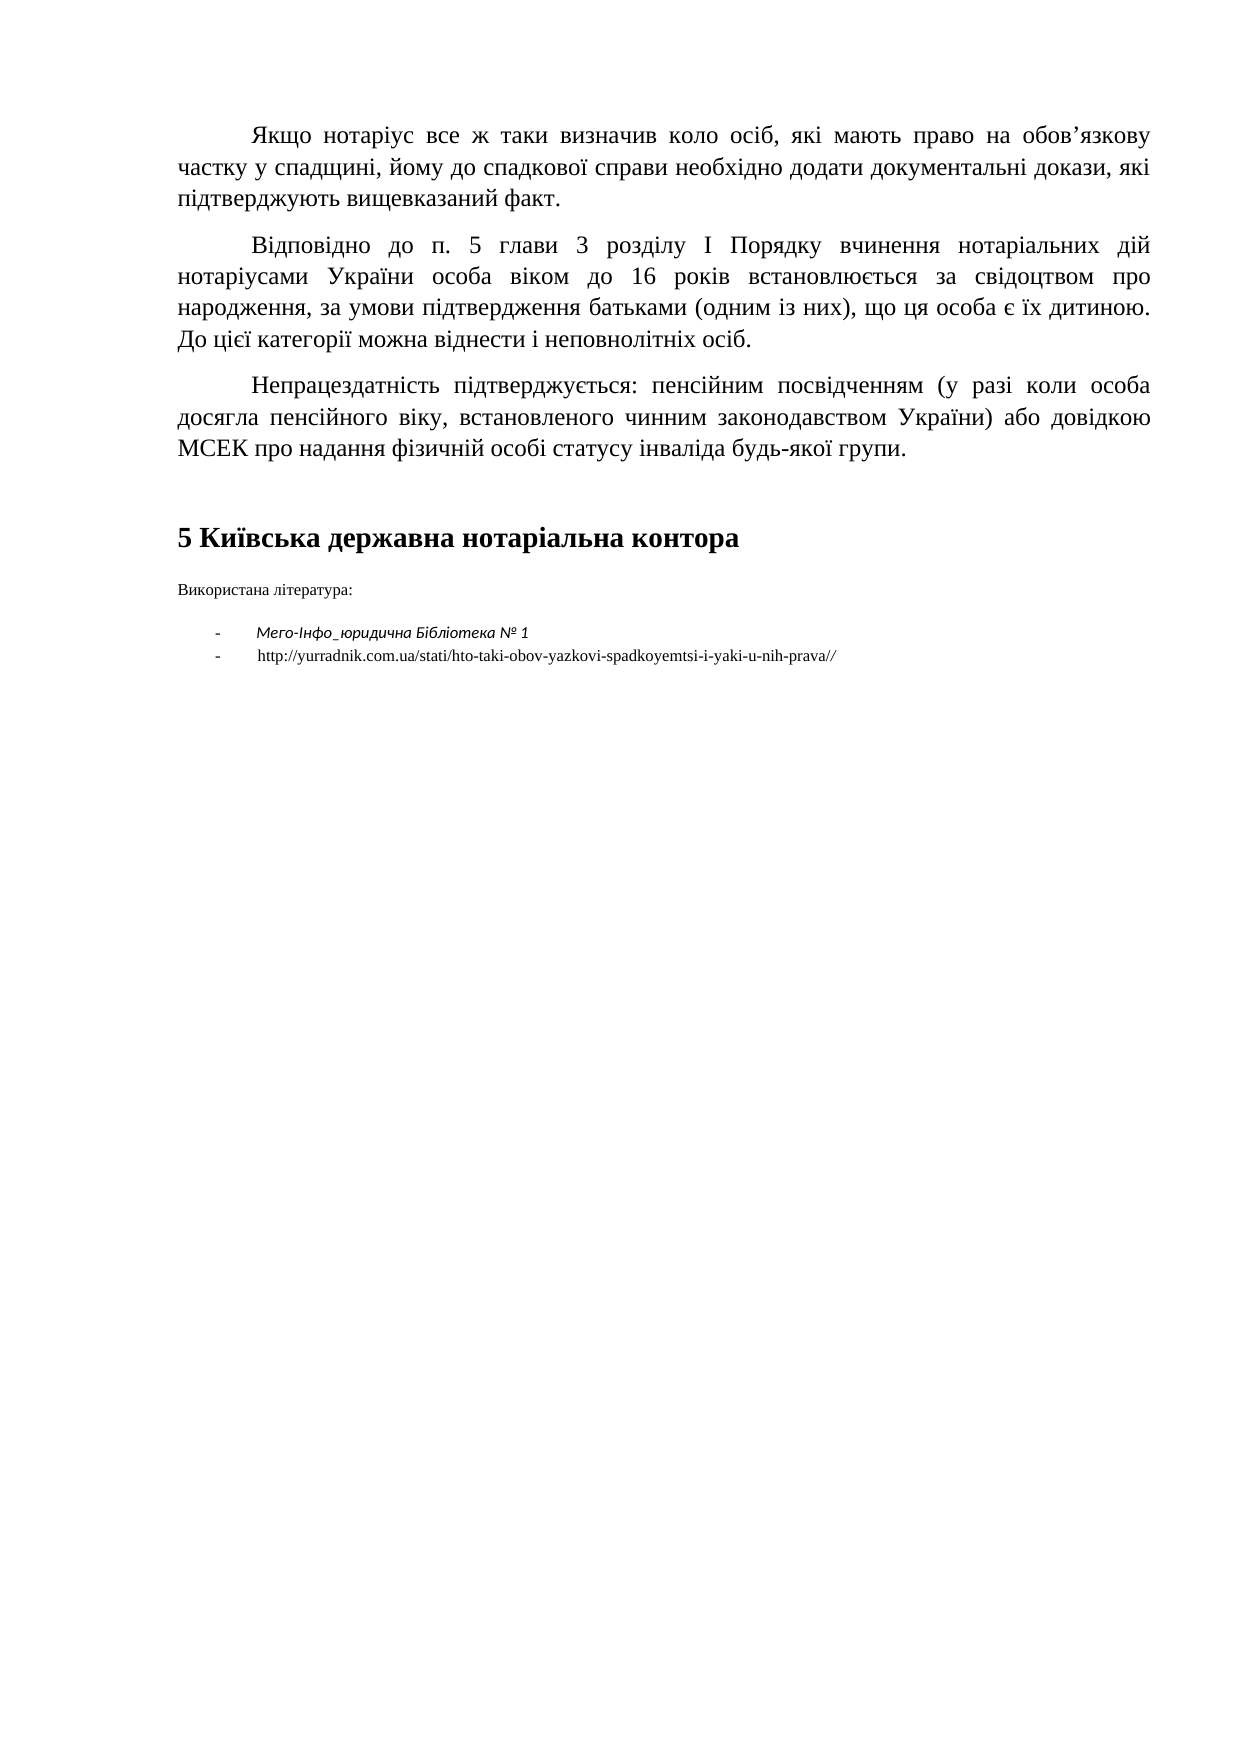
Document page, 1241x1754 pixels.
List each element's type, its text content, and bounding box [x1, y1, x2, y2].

list Мего-Інфо_юридична Бібліотека № 1 [215, 622, 1152, 643]
text Відповідно до п. 5 глави 3 розділу І Порядку вчинення нотаріальних дій нотаріусами України особа віком до 16 років встановлюється за свідоцтвом про народження, за умови підтвердження батьками (одним із них), що ця особа є їх дитиною. До цієї категорії можна віднести і неповнолітніх осіб. [177, 227, 1152, 352]
text Непрацездатність підтверджується: пенсійним посвідченням (у разі коли особа досягла пенсійного віку, встановленого чинним законодавством України) або довідкою МСЕК про надання фізичній особі статусу інваліда будь-якої групи. [177, 368, 1152, 462]
text 5 Київська державна нотаріальна контора [177, 520, 1152, 554]
text Використана література: [177, 580, 1152, 599]
list http://yurradnik.com.ua/stati/hto-taki-obov-yazkovi-spadkoyemtsi-i-yaki-u-nih-prava// [215, 646, 1152, 665]
text Якщо нотаріус все ж таки визначив коло осіб, які мають право на обов’язкову частку у спадщині, йому до спадкової справи необхідно додати документальні докази, які підтверджують вищевказаний факт. [177, 118, 1152, 212]
